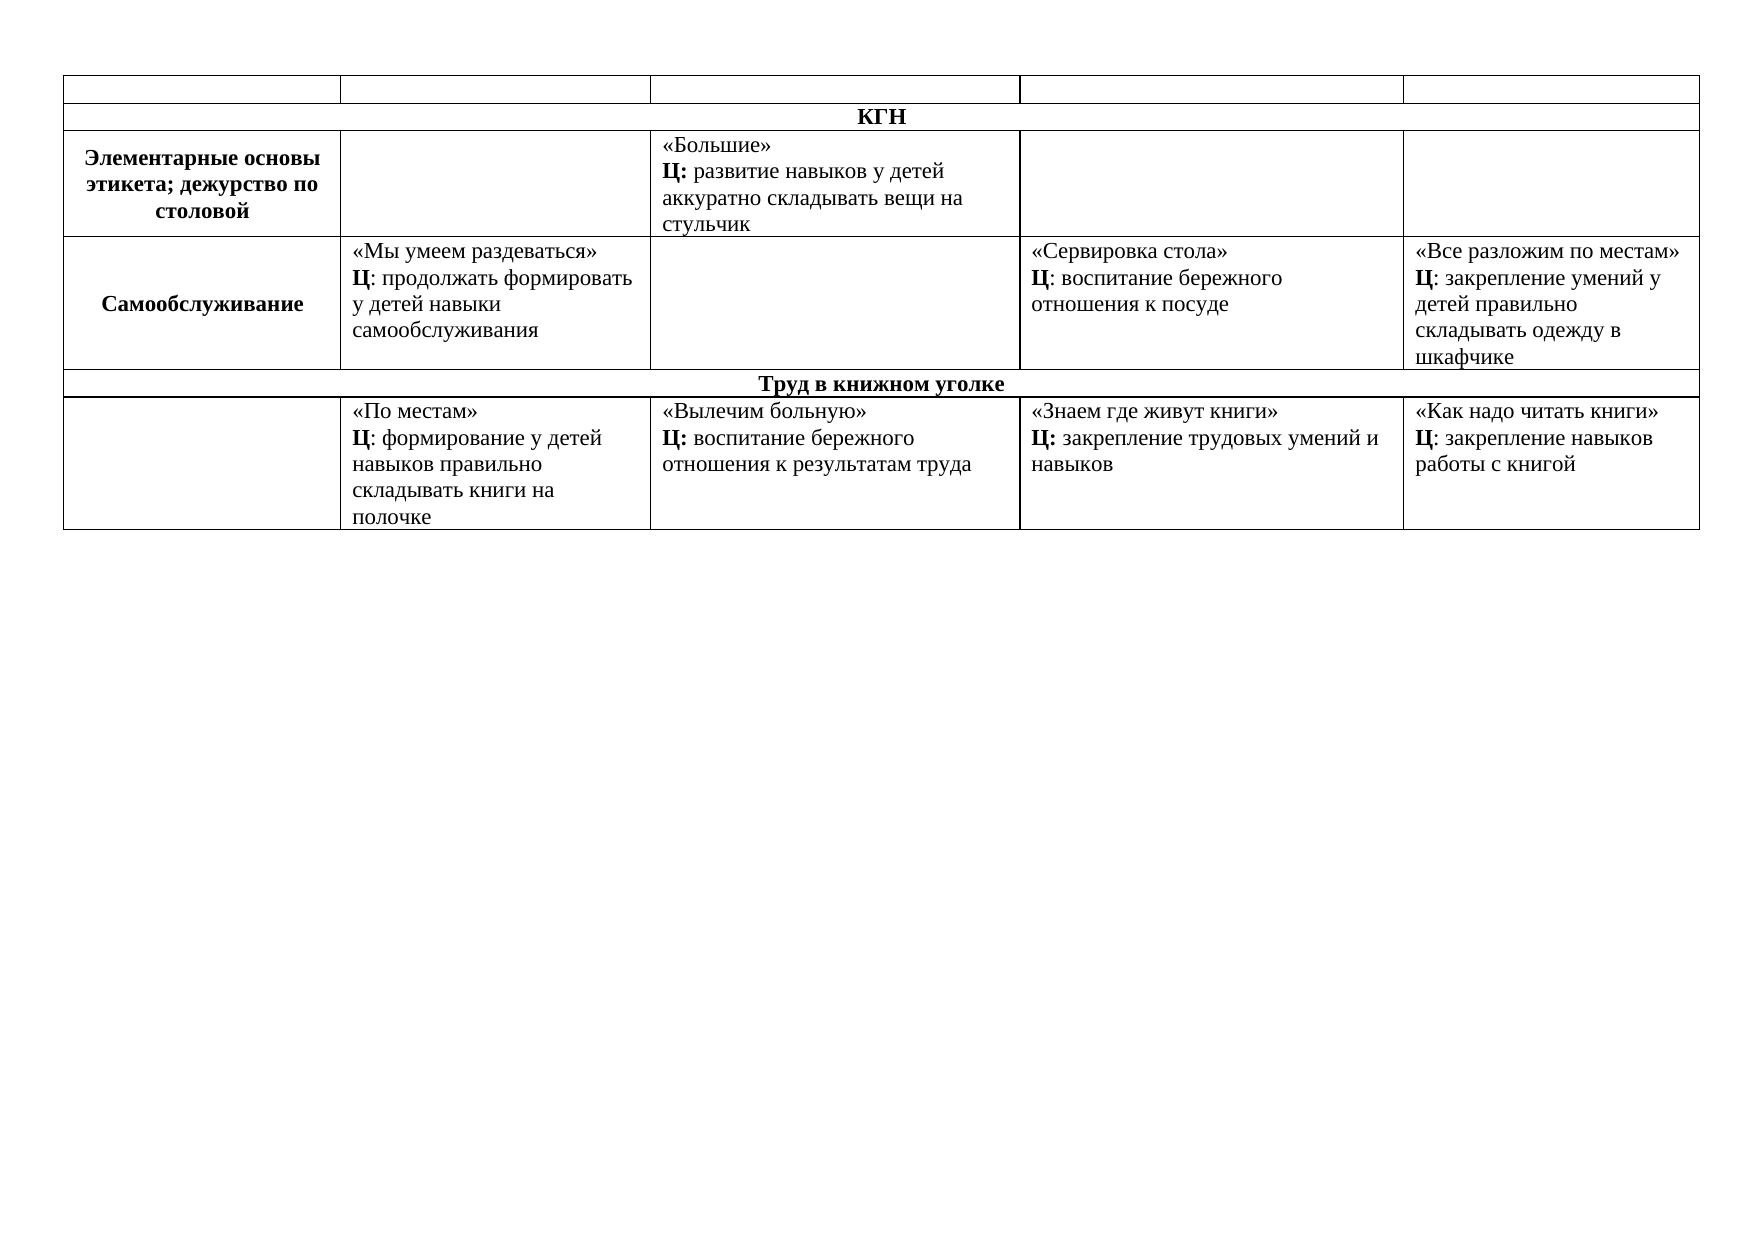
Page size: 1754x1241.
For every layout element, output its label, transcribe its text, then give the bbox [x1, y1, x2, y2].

table_cell [651, 76, 1019, 102]
table_cell КГН [64, 104, 1699, 130]
table_cell Элементарные основы этикета; дежурство по столовой [64, 131, 340, 236]
table_cell «Вылечим больную» Ц: воспитание бережного отношения к результатам труда [651, 398, 1019, 529]
table_cell «Большие» Ц: развитие навыков у детей аккуратно складывать вещи на стульчик [651, 131, 1019, 236]
table_cell Труд в книжном уголке [64, 370, 1699, 396]
table_cell [1404, 131, 1699, 236]
table_cell [1021, 131, 1403, 236]
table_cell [64, 76, 340, 102]
table_cell [64, 398, 340, 529]
table_cell «Знаем где живут книги» Ц: закрепление трудовых умений и навыков [1021, 398, 1403, 529]
table_cell [341, 76, 650, 102]
table_cell Самообслуживание [64, 237, 340, 369]
table_cell [651, 237, 1019, 369]
table_cell «Сервировка стола» Ц: воспитание бережного отношения к посуде [1021, 237, 1403, 369]
table_cell «Мы умеем раздеваться» Ц: продолжать формировать у детей навыки самообслуживания [341, 237, 650, 369]
table_cell «Все разложим по местам» Ц: закрепление умений у детей правильно складывать одежду в шкафчике [1404, 237, 1699, 369]
table_cell «Как надо читать книги» Ц: закрепление навыков работы с книгой [1404, 398, 1699, 529]
table_cell [341, 131, 650, 236]
table_cell «По местам» Ц: формирование у детей навыков правильно складывать книги на полочке [341, 398, 650, 529]
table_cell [1404, 76, 1699, 102]
table_cell [1021, 76, 1403, 102]
